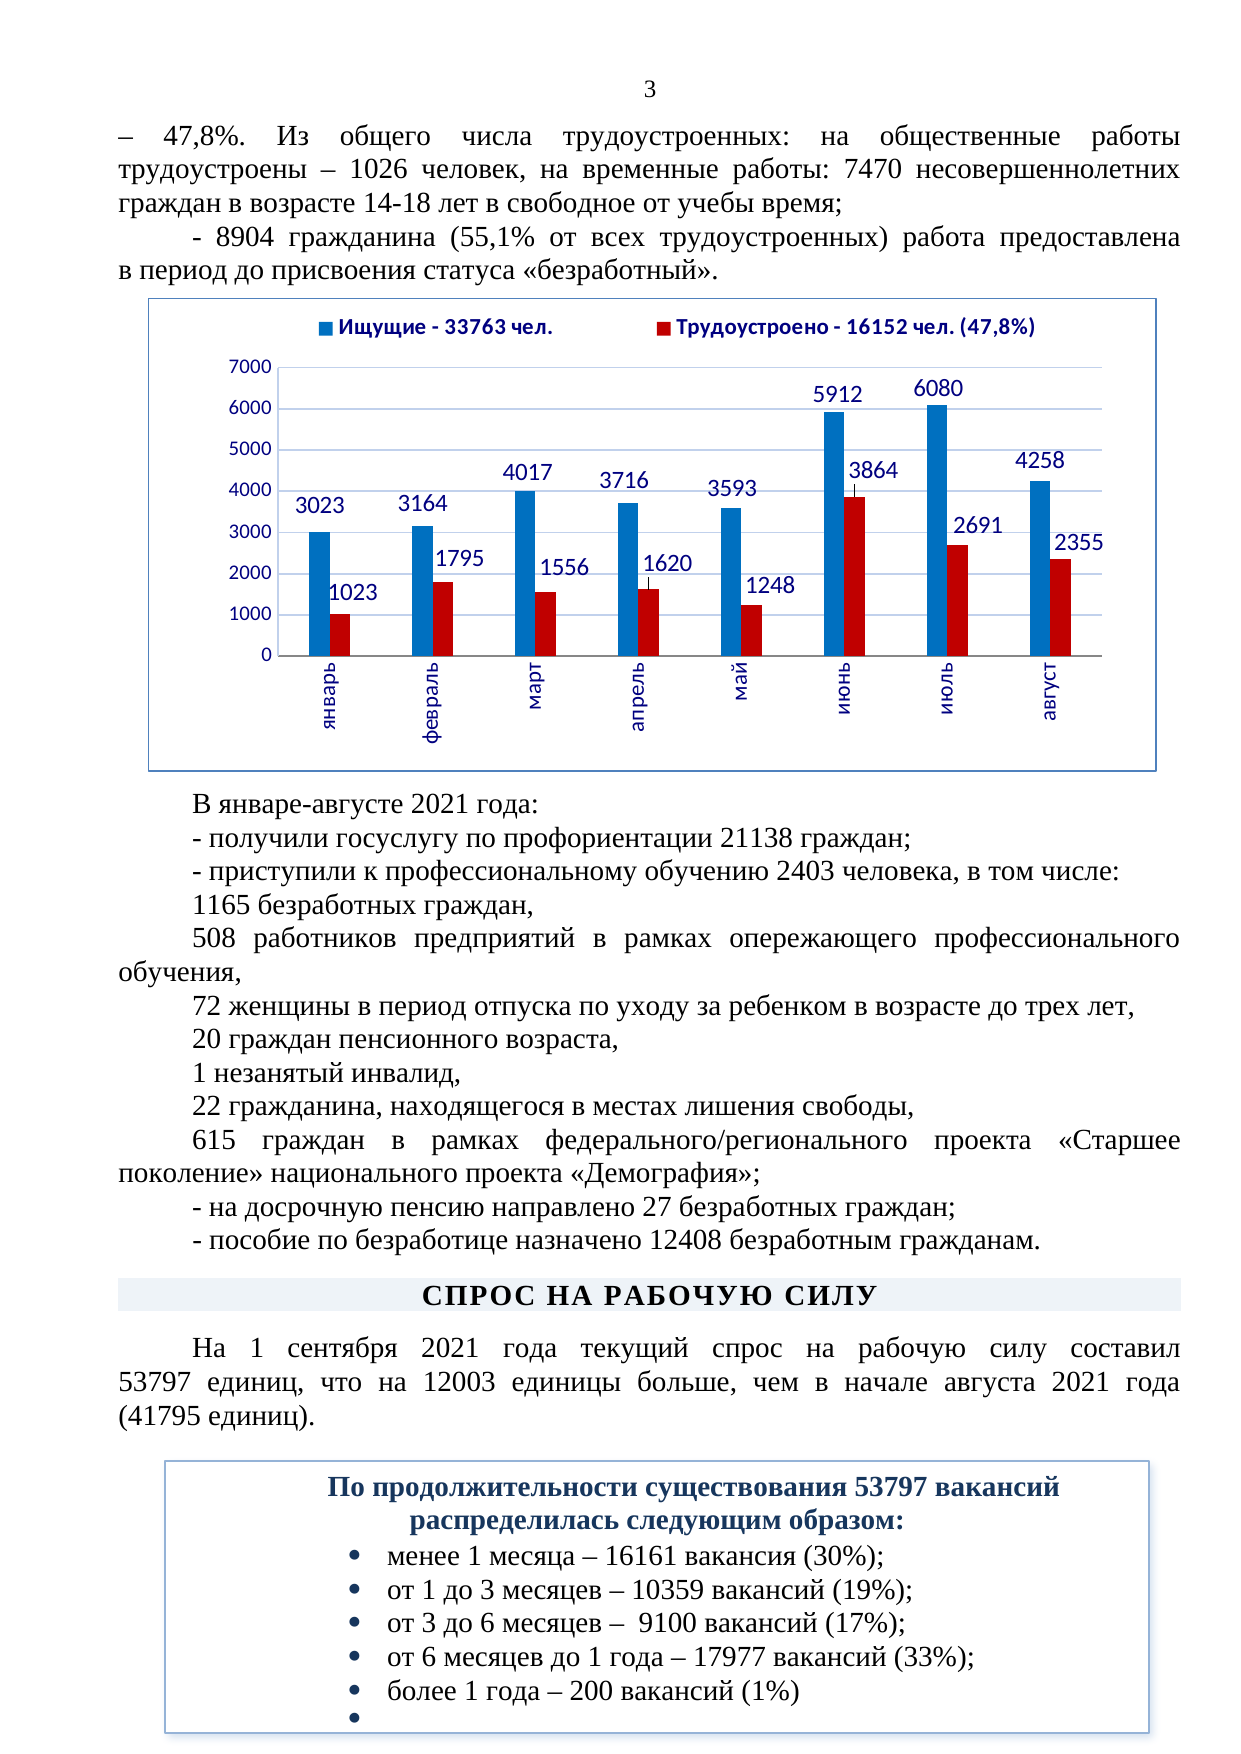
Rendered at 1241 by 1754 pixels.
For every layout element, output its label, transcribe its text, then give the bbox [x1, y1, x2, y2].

text - приступили к профессиональному обучению 2403 человека, в том числе: [118, 853, 1181, 887]
text 20 граждан пенсионного возраста, [118, 1021, 1181, 1055]
text - получили госуслугу по профориентации 21138 граждан; [118, 820, 1181, 853]
text 72 женщины в период отпуска по уходу за ребенком в возрасте до трех лет, [118, 988, 1181, 1021]
text 22 гражданина, находящегося в местах лишения свободы, [118, 1088, 1181, 1122]
text 1165 безработных граждан, [118, 887, 1181, 921]
text - на досрочную пенсию направлено 27 безработных граждан; [118, 1189, 1181, 1222]
text 1 незанятый инвалид, [118, 1055, 1181, 1088]
text Спрос на рабочую силу [118, 1278, 1181, 1311]
text 615 граждан в рамках федерального/регионального проекта «Старшее поколение» национального проекта «Демография»; [118, 1122, 1181, 1189]
list На 1 сентября 2021 года текущий спрос на рабочую силу составил 53797 единиц, что на 12003 единицы больше, чем в начале августа 2021 года (41795 единиц). [118, 1331, 1181, 1431]
text - пособие по безработице назначено 12408 безработным гражданам. [192, 1222, 1181, 1256]
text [118, 118, 1181, 219]
text 508 работников предприятий в рамках опережающего профессионального обучения, [118, 921, 1181, 988]
text - 8904 гражданина (55,1% от всех трудоустроенных) работа предоставлена в период до присвоения статуса «безработный». [118, 219, 1181, 286]
text В январе-августе 2021 года: [118, 786, 1181, 820]
